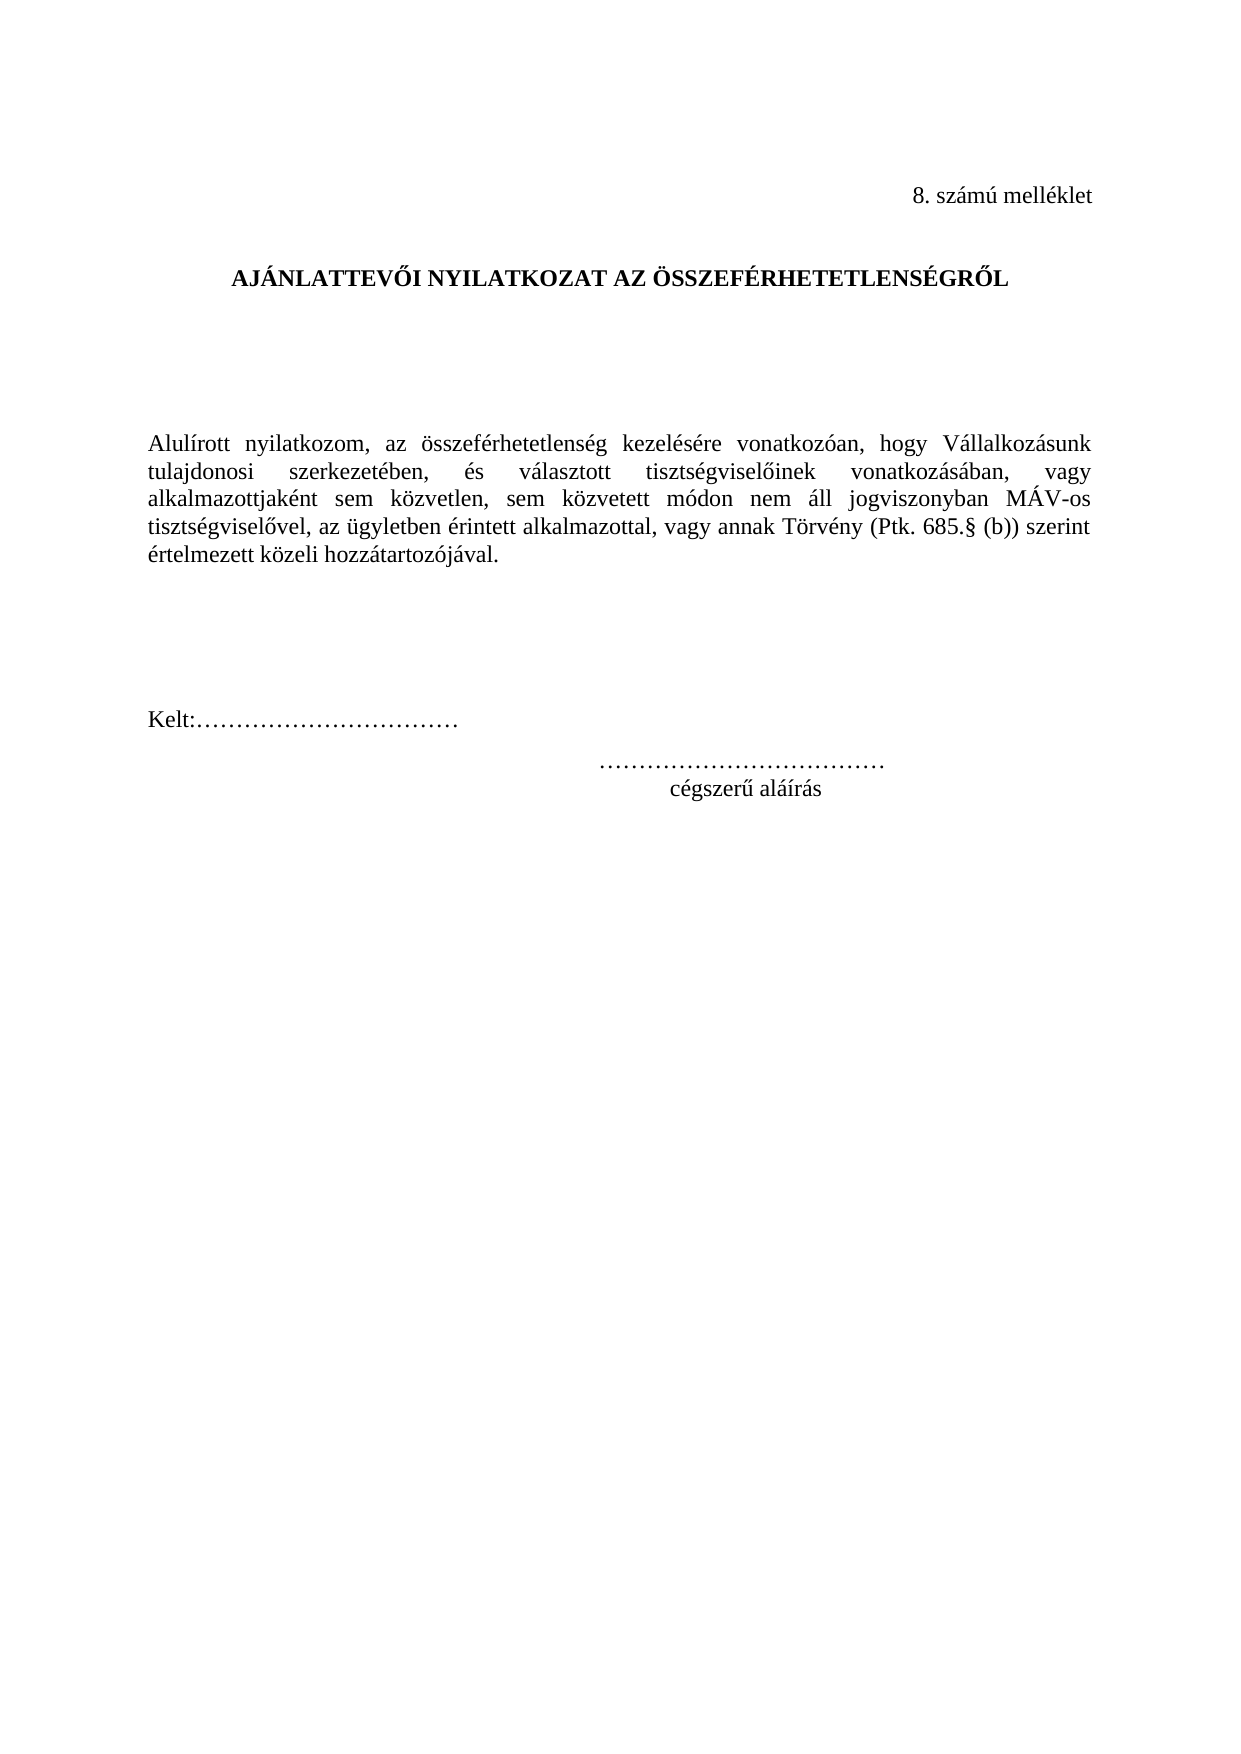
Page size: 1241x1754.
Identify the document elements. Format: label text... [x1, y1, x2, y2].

table_cell cégszerű aláírás [591, 774, 1093, 802]
text 8. számú melléklet [148, 181, 1092, 208]
text Ajánlattevői nyilatkozat az összeférhetetlenségről [148, 263, 1092, 291]
text Alulírott nyilatkozom, az összeférhetetlenség kezelésére vonatkozóan, hogy Vállalkozásunk tulajdonosi szerkezetében, és választott tisztségviselőinek vonatkozásában, vagy alkalmazottjaként sem közvetlen, sem közvetett módon nem áll jogviszonyban MÁV-os tisztségviselővel, az ügyletben érintett alkalmazottal, vagy annak Törvény (Ptk. 685.§ (b)) szerint értelmezett közeli hozzátartozójával. [148, 429, 1092, 567]
text Kelt:…………………………… [148, 705, 1092, 733]
table_header ……………………………… [591, 747, 1093, 774]
